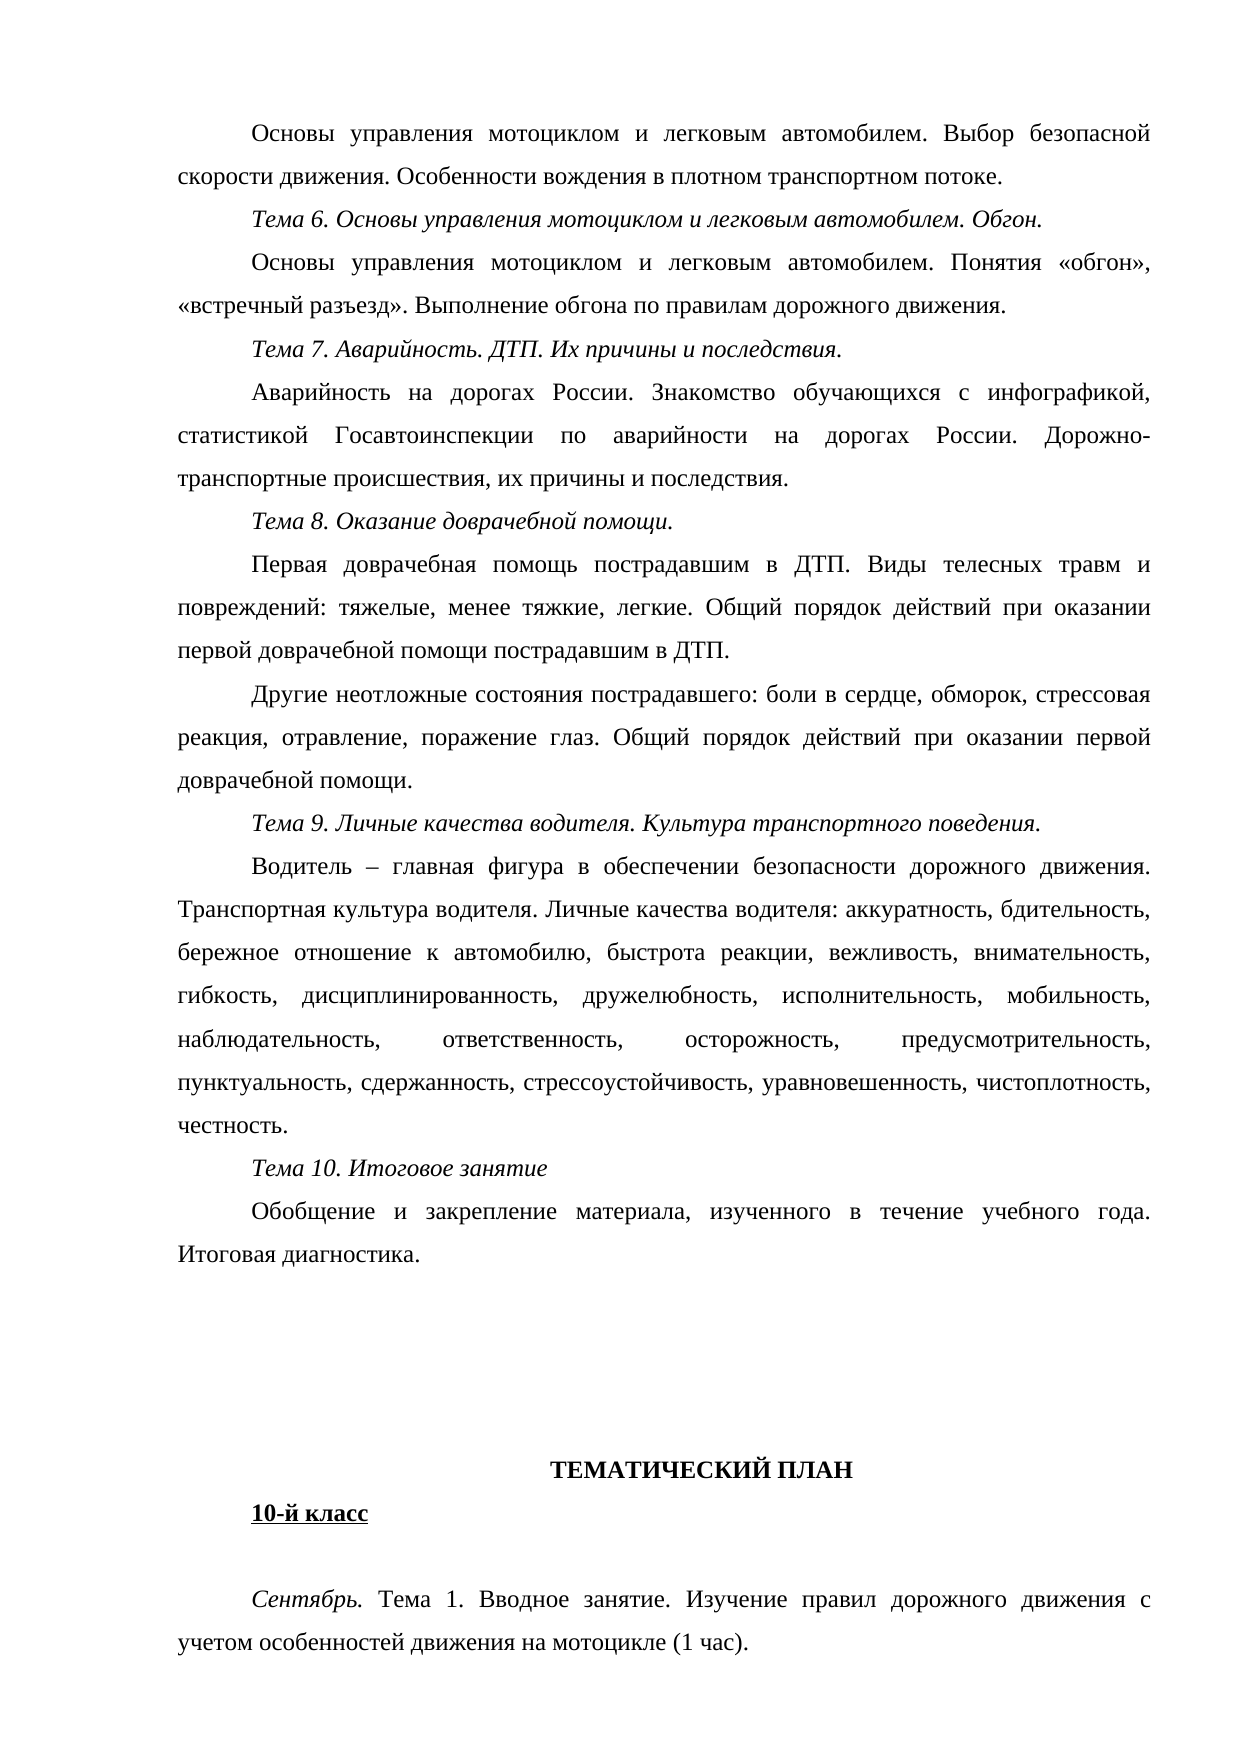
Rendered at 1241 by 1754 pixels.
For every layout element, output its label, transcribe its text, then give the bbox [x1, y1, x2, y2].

text Обобщение и закрепление материала, изученного в течение учебного года. Итоговая диагностика. [177, 1196, 1152, 1268]
text Тема 10. Итоговое занятие [177, 1153, 1152, 1182]
text Тема 6. Основы управления мотоциклом и легковым автомобилем. Обгон. [177, 204, 1152, 233]
text Сентябрь. Тема 1. Вводное занятие. Изучение правил дорожного движения с учетом особенностей движения на мотоцикле (1 час). [177, 1584, 1152, 1656]
text Тема 8. Оказание доврачебной помощи. [177, 506, 1152, 535]
text Основы управления мотоциклом и легковым автомобилем. Понятия «обгон», «встречный разъезд». Выполнение обгона по правилам дорожного движения. [177, 247, 1152, 319]
text Первая доврачебная помощь пострадавшим в ДТП. Виды телесных травм и повреждений: тяжелые, менее тяжкие, легкие. Общий порядок действий при оказании первой доврачебной помощи пострадавшим в ДТП. [177, 549, 1152, 664]
text Водитель – главная фигура в обеспечении безопасности дорожного движения. Транспортная культура водителя. Личные качества водителя: аккуратность, бдительность, бережное отношение к автомобилю, быстрота реакции, вежливость, внимательность, гибкость, дисциплинированность, дружелюбность, исполнительность, мобильность, наблюдательность, ответственность, осторожность, предусмотрительность, пунктуальность, сдержанность, стрессоустойчивость, уравновешенность, чистоплотность, честность. [177, 851, 1152, 1139]
text Тема 7. Аварийность. ДТП. Их причины и последствия. [177, 334, 1152, 362]
text Другие неотложные состояния пострадавшего: боли в сердце, обморок, стрессовая реакция, отравление, поражение глаз. Общий порядок действий при оказании первой доврачебной помощи. [177, 679, 1152, 794]
text Аварийность на дорогах России. Знакомство обучающихся с инфографикой, статистикой Госавтоинспекции по аварийности на дорогах России. Дорожно-транспортные происшествия, их причины и последствия. [177, 377, 1152, 492]
text Тема 9. Личные качества водителя. Культура транспортного поведения. [177, 808, 1152, 837]
text Основы управления мотоциклом и легковым автомобилем. Выбор безопасной скорости движения. Особенности вождения в плотном транспортном потоке. [177, 118, 1152, 190]
text ТЕМАТИЧЕСКИЙ ПЛАН [177, 1455, 1152, 1484]
text 10-й класс [177, 1498, 1152, 1527]
